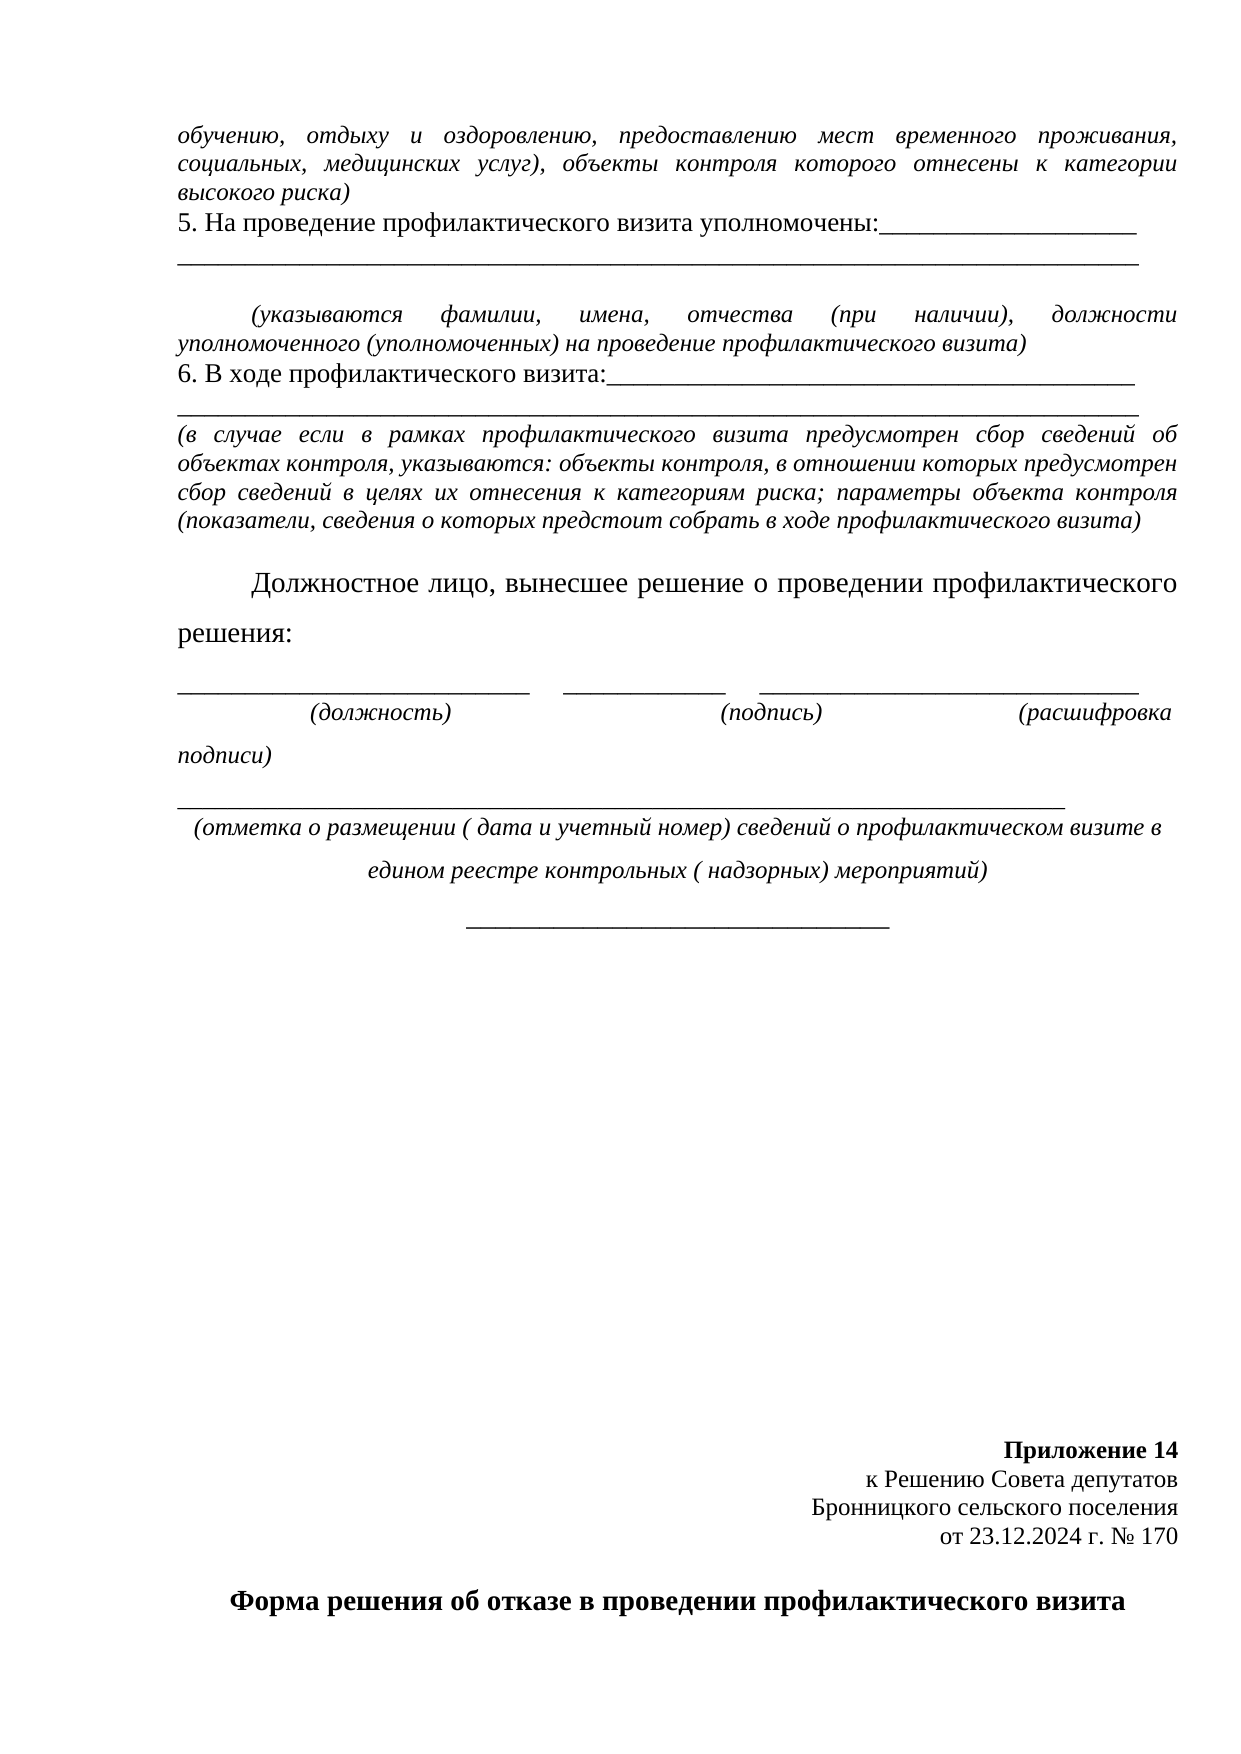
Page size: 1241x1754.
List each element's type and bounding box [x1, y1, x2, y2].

table_header [176, 118, 1180, 1619]
